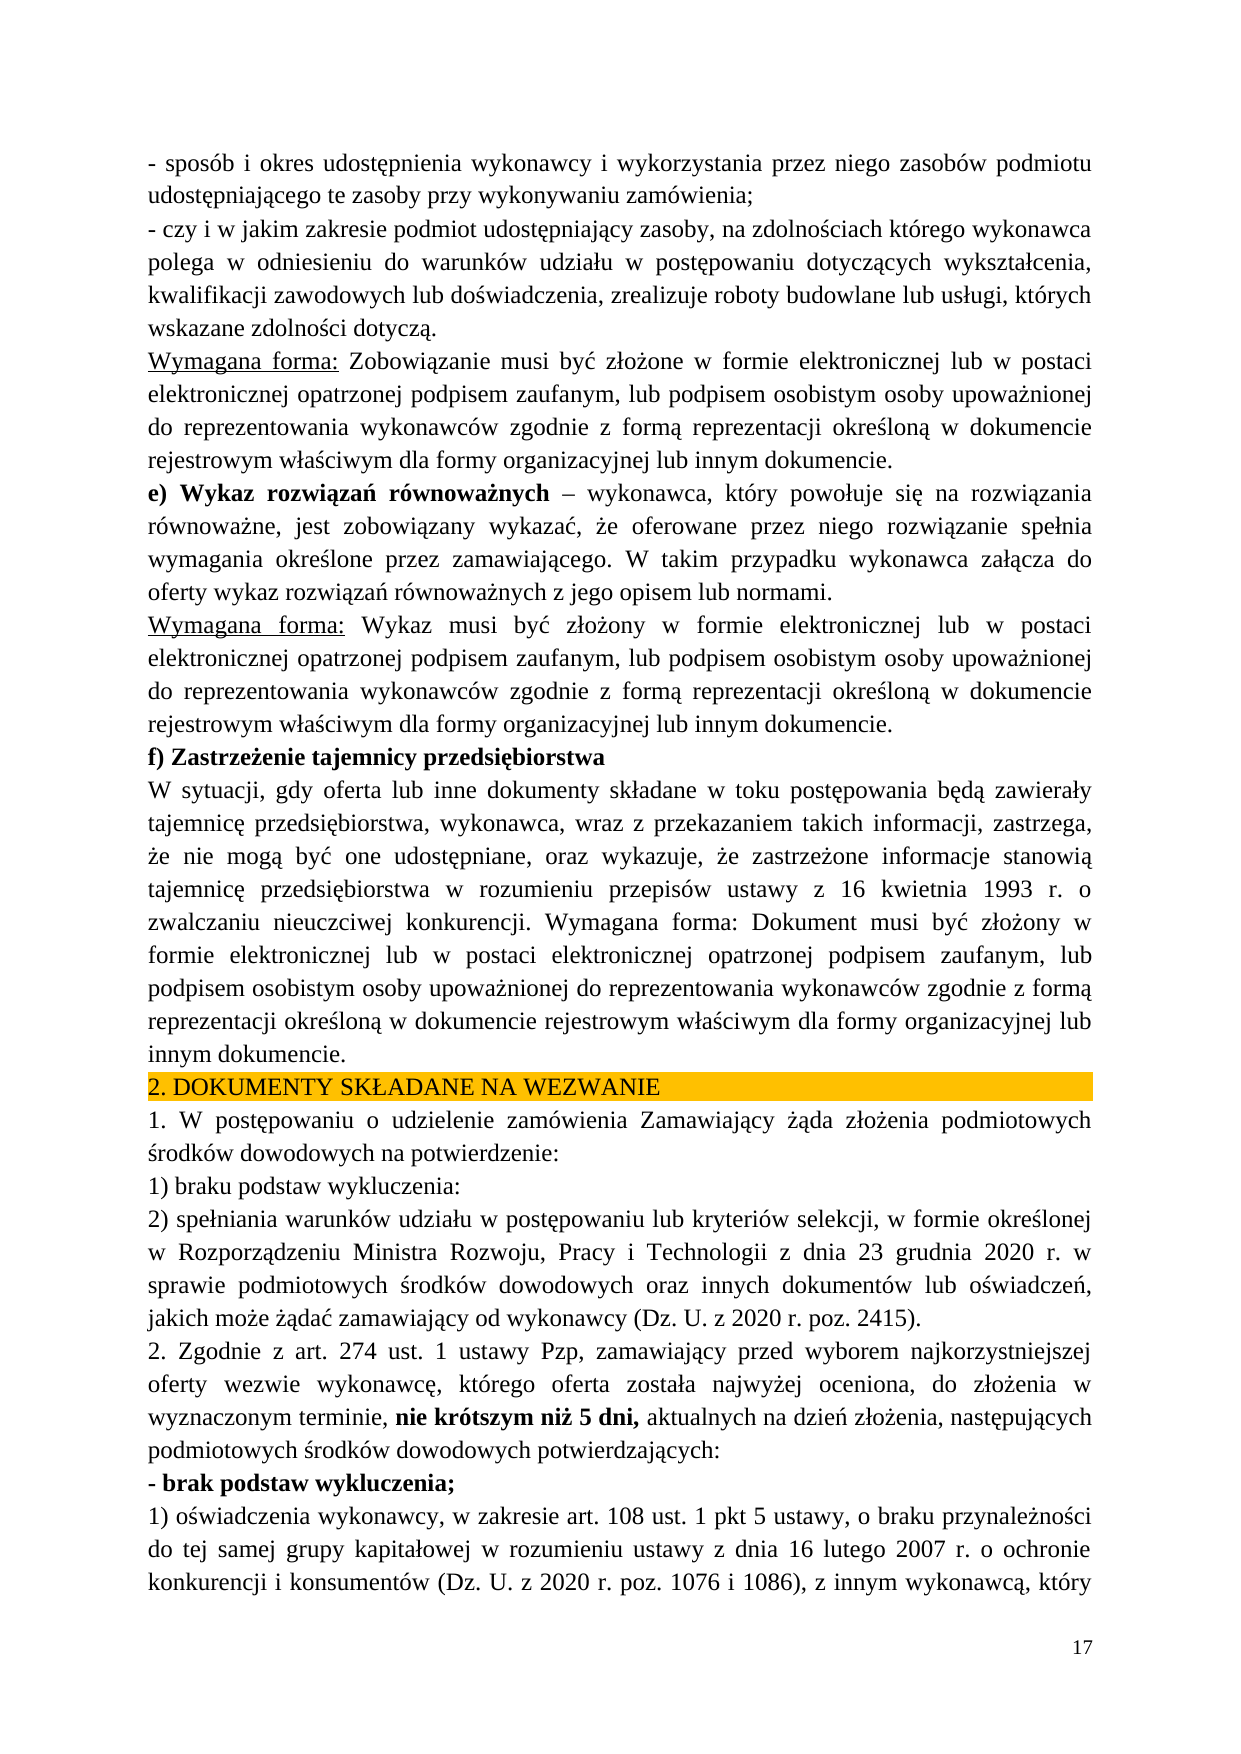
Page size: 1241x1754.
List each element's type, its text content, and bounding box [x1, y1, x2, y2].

text 1. W postępowaniu o udzielenie zamówienia Zamawiający żąda złożenia podmiotowych środków dowodowych na potwierdzenie: [148, 1105, 1093, 1167]
text Wymagana forma: Zobowiązanie musi być złożone w formie elektronicznej lub w postaci elektronicznej opatrzonej podpisem zaufanym, lub podpisem osobistym osoby upoważnionej do reprezentowania wykonawców zgodnie z formą reprezentacji określoną w dokumencie rejestrowym właściwym dla formy organizacyjnej lub innym dokumencie. [148, 346, 1093, 473]
text W sytuacji, gdy oferta lub inne dokumenty składane w toku postępowania będą zawierały tajemnicę przedsiębiorstwa, wykonawca, wraz z przekazaniem takich informacji, zastrzega, że nie mogą być one udostępniane, oraz wykazuje, że zastrzeżone informacje stanowią tajemnicę przedsiębiorstwa w rozumieniu przepisów ustawy z 16 kwietnia 1993 r. o zwalczaniu nieuczciwej konkurencji. Wymagana forma: Dokument musi być złożony w formie elektronicznej lub w postaci elektronicznej opatrzonej podpisem zaufanym, lub podpisem osobistym osoby upoważnionej do reprezentowania wykonawców zgodnie z formą reprezentacji określoną w dokumencie rejestrowym właściwym dla formy organizacyjnej lub innym dokumencie. [148, 775, 1093, 1068]
text - brak podstaw wykluczenia; [148, 1468, 1093, 1497]
text - sposób i okres udostępnienia wykonawcy i wykorzystania przez niego zasobów podmiotu udostępniającego te zasoby przy wykonywaniu zamówienia; [148, 148, 1093, 209]
text 2. DOKUMENTY SKŁADANE NA WEZWANIE [148, 1072, 1093, 1101]
text Wymagana forma: Wykaz musi być złożony w formie elektronicznej lub w postaci elektronicznej opatrzonej podpisem zaufanym, lub podpisem osobistym osoby upoważnionej do reprezentowania wykonawców zgodnie z formą reprezentacji określoną w dokumencie rejestrowym właściwym dla formy organizacyjnej lub innym dokumencie. [148, 610, 1093, 738]
text - czy i w jakim zakresie podmiot udostępniający zasoby, na zdolnościach którego wykonawca polega w odniesieniu do warunków udziału w postępowaniu dotyczących wykształcenia, kwalifikacji zawodowych lub doświadczenia, zrealizuje roboty budowlane lub usługi, których wskazane zdolności dotyczą. [148, 214, 1093, 341]
text f) Zastrzeżenie tajemnicy przedsiębiorstwa [148, 742, 1093, 771]
text e) Wykaz rozwiązań równoważnych – wykonawca, który powołuje się na rozwiązania równoważne, jest zobowiązany wykazać, że oferowane przez niego rozwiązanie spełnia wymagania określone przez zamawiającego. W takim przypadku wykonawca załącza do oferty wykaz rozwiązań równoważnych z jego opisem lub normami. [148, 478, 1093, 606]
text 1) braku podstaw wykluczenia: [148, 1171, 1093, 1200]
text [148, 1501, 1093, 1596]
text 2. Zgodnie z art. 274 ust. 1 ustawy Pzp, zamawiający przed wyborem najkorzystniejszej oferty wezwie wykonawcę, którego oferta została najwyżej oceniona, do złożenia w wyznaczonym terminie, nie krótszym niż 5 dni, aktualnych na dzień złożenia, następujących podmiotowych środków dowodowych potwierdzających: [148, 1336, 1093, 1464]
text 2) spełniania warunków udziału w postępowaniu lub kryteriów selekcji, w formie określonej w Rozporządzeniu Ministra Rozwoju, Pracy i Technologii z dnia 23 grudnia 2020 r. w sprawie podmiotowych środków dowodowych oraz innych dokumentów lub oświadczeń, jakich może żądać zamawiający od wykonawcy (Dz. U. z 2020 r. poz. 2415). [148, 1204, 1093, 1332]
